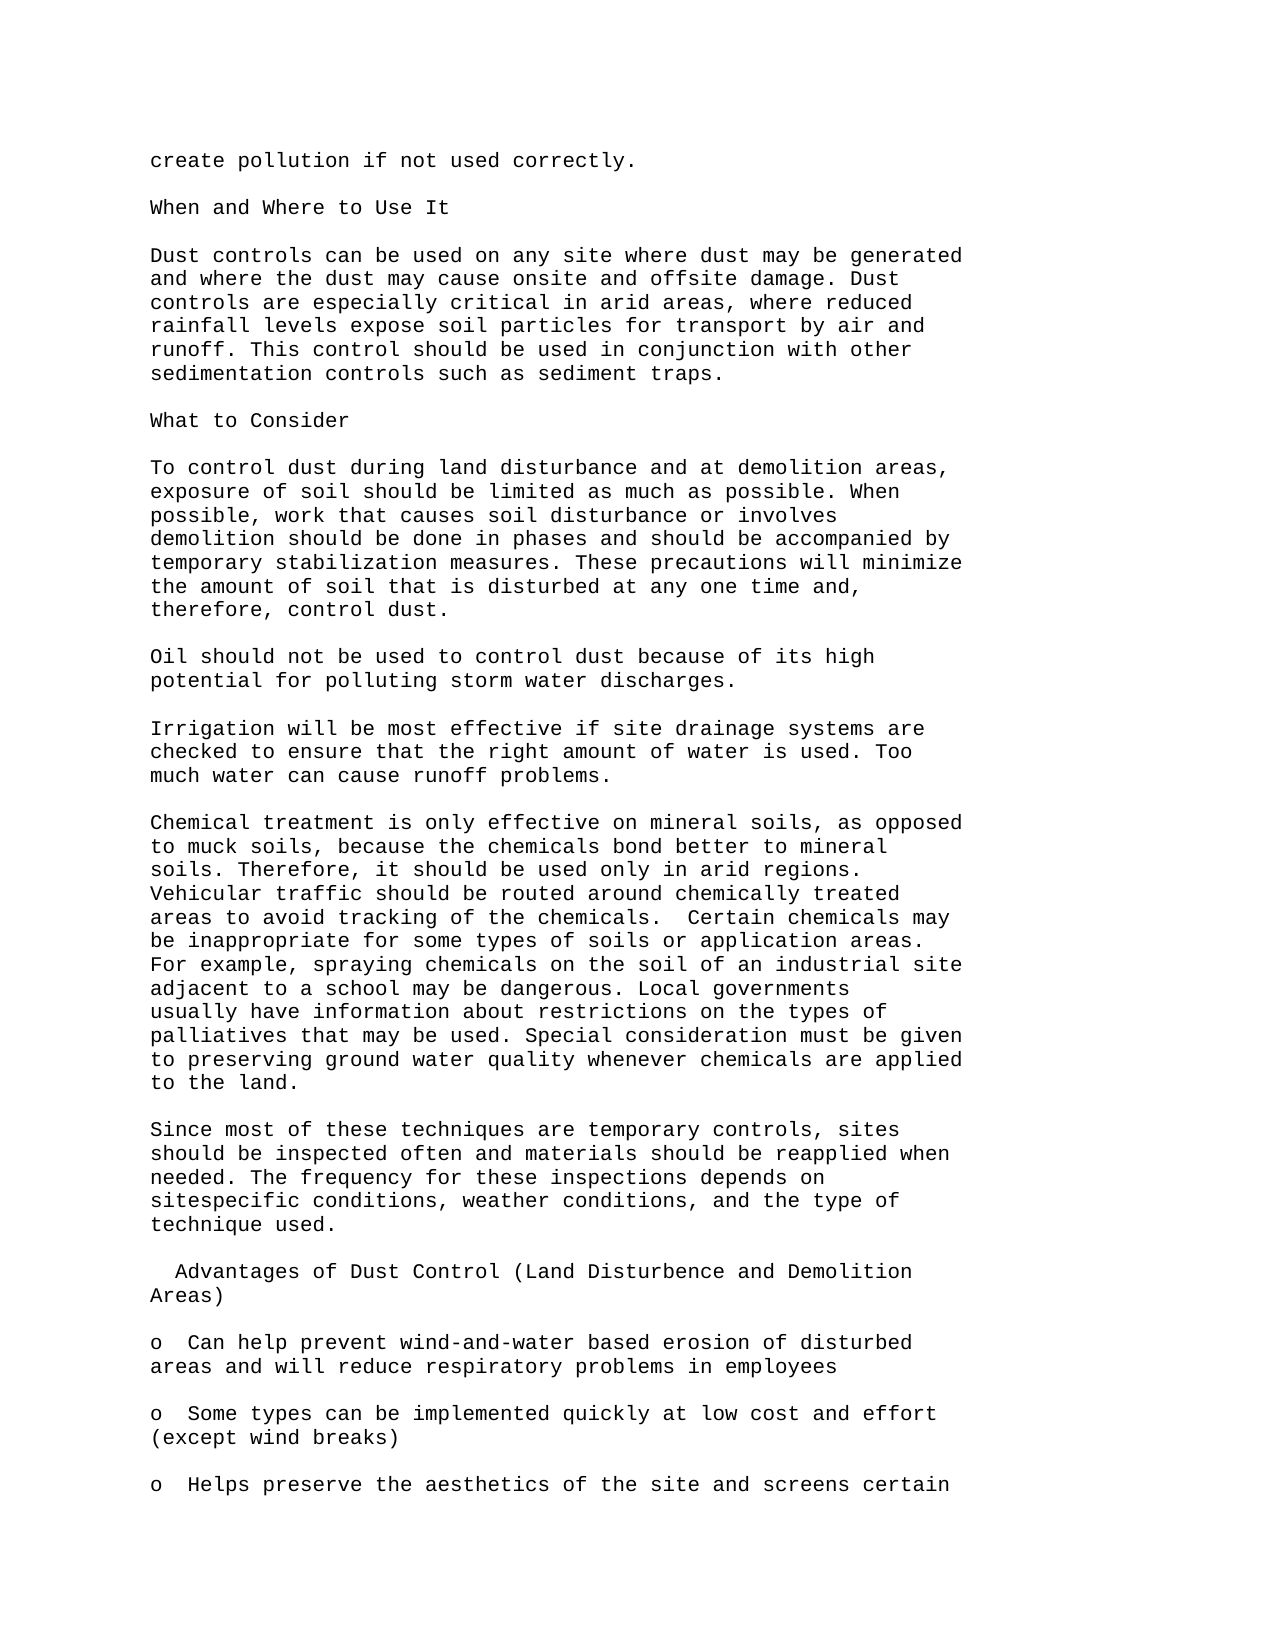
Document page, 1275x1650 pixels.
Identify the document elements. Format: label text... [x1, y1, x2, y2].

text should be inspected often and materials should be reapplied when [150, 1143, 1125, 1167]
text When and Where to Use It [150, 197, 1125, 221]
text soils. Therefore, it should be used only in arid regions. [150, 859, 1125, 883]
text Chemical treatment is only effective on mineral soils, as opposed [150, 812, 1125, 836]
text usually have information about restrictions on the types of [150, 1001, 1125, 1025]
text sedimentation controls such as sediment traps. [150, 363, 1125, 386]
text to the land. [150, 1072, 1125, 1096]
text the amount of soil that is disturbed at any one time and, [150, 576, 1125, 599]
text be inappropriate for some types of soils or application areas. [150, 930, 1125, 954]
text areas and will reduce respiratory problems in employees [150, 1356, 1125, 1379]
text therefore, control dust. [150, 599, 1125, 623]
text create pollution if not used correctly. [150, 150, 1125, 174]
text Areas) [150, 1285, 1125, 1309]
text to muck soils, because the chemicals bond better to mineral [150, 836, 1125, 859]
text palliatives that may be used. Special consideration must be given [150, 1025, 1125, 1048]
text areas to avoid tracking of the chemicals. Certain chemicals may [150, 907, 1125, 930]
text possible, work that causes soil disturbance or involves [150, 505, 1125, 528]
text potential for polluting storm water discharges. [150, 670, 1125, 694]
text o Helps preserve the aesthetics of the site and screens certain [150, 1474, 1125, 1498]
text Advantages of Dust Control (Land Disturbence and Demolition [150, 1261, 1125, 1285]
text much water can cause runoff problems. [150, 765, 1125, 788]
text Vehicular traffic should be routed around chemically treated [150, 883, 1125, 907]
text demolition should be done in phases and should be accompanied by [150, 528, 1125, 552]
text controls are especially critical in arid areas, where reduced [150, 292, 1125, 316]
text o Can help prevent wind-and-water based erosion of disturbed [150, 1332, 1125, 1356]
text o Some types can be implemented quickly at low cost and effort [150, 1403, 1125, 1427]
text to preserving ground water quality whenever chemicals are applied [150, 1048, 1125, 1072]
text technique used. [150, 1214, 1125, 1238]
text Since most of these techniques are temporary controls, sites [150, 1119, 1125, 1143]
text and where the dust may cause onsite and offsite damage. Dust [150, 268, 1125, 292]
text checked to ensure that the right amount of water is used. Too [150, 741, 1125, 765]
text rainfall levels expose soil particles for transport by air and [150, 316, 1125, 339]
text Dust controls can be used on any site where dust may be generated [150, 244, 1125, 268]
text Oil should not be used to control dust because of its high [150, 647, 1125, 670]
text sitespecific conditions, weather conditions, and the type of [150, 1190, 1125, 1214]
text (except wind breaks) [150, 1427, 1125, 1451]
text What to Consider [150, 410, 1125, 434]
text Irrigation will be most effective if site drainage systems are [150, 717, 1125, 741]
text For example, spraying chemicals on the soil of an industrial site [150, 954, 1125, 978]
text needed. The frequency for these inspections depends on [150, 1167, 1125, 1190]
text runoff. This control should be used in conjunction with other [150, 339, 1125, 363]
text temporary stabilization measures. These precautions will minimize [150, 552, 1125, 576]
text To control dust during land disturbance and at demolition areas, [150, 457, 1125, 481]
text exposure of soil should be limited as much as possible. When [150, 481, 1125, 505]
text adjacent to a school may be dangerous. Local governments [150, 978, 1125, 1001]
